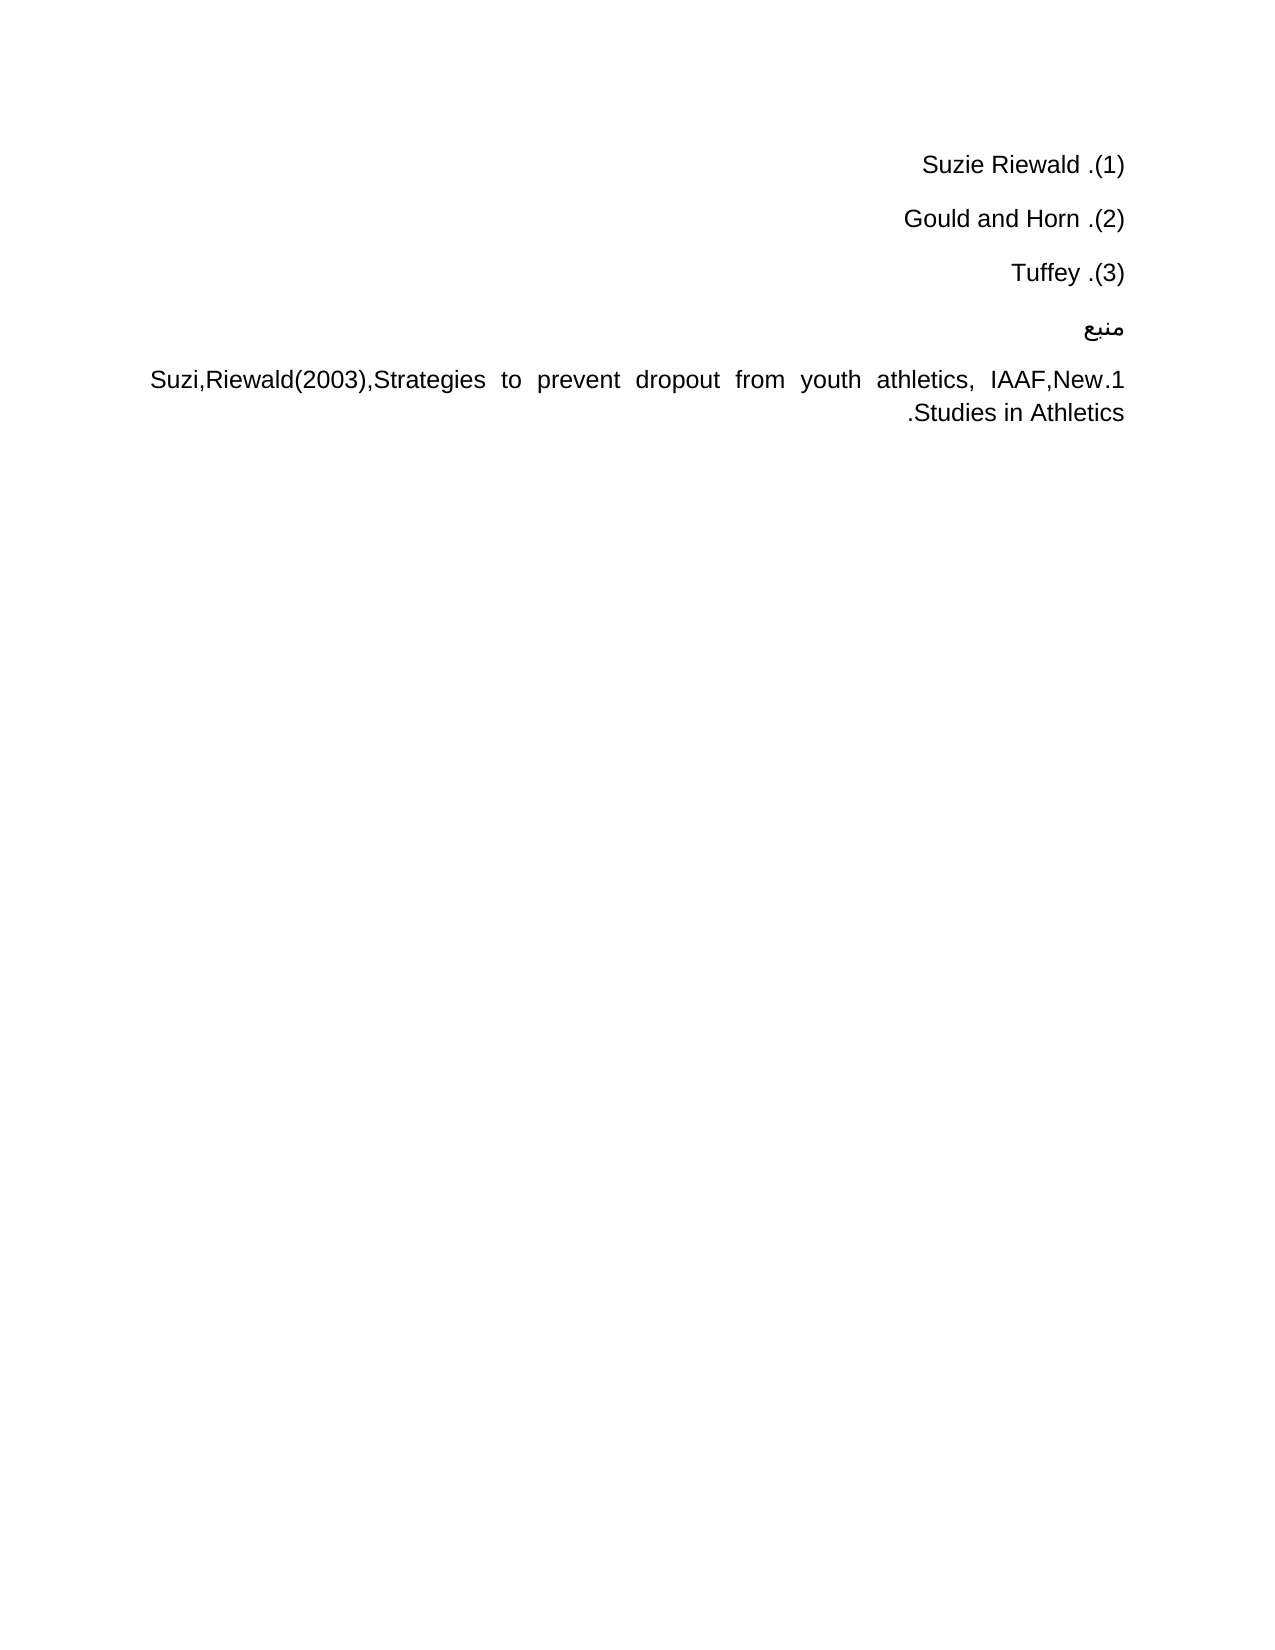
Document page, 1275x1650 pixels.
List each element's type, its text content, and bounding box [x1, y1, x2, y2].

text 1.Suzi,Riewald(2003),Strategies to prevent dropout from youth athletics, IAAF,New Studies in Athletics. [150, 365, 1125, 427]
text (2). Gould and Horn [150, 204, 1125, 233]
text (3). Tuffey [150, 258, 1125, 286]
text (1). Suzie Riewald [150, 150, 1125, 179]
text منبع [150, 312, 1125, 340]
